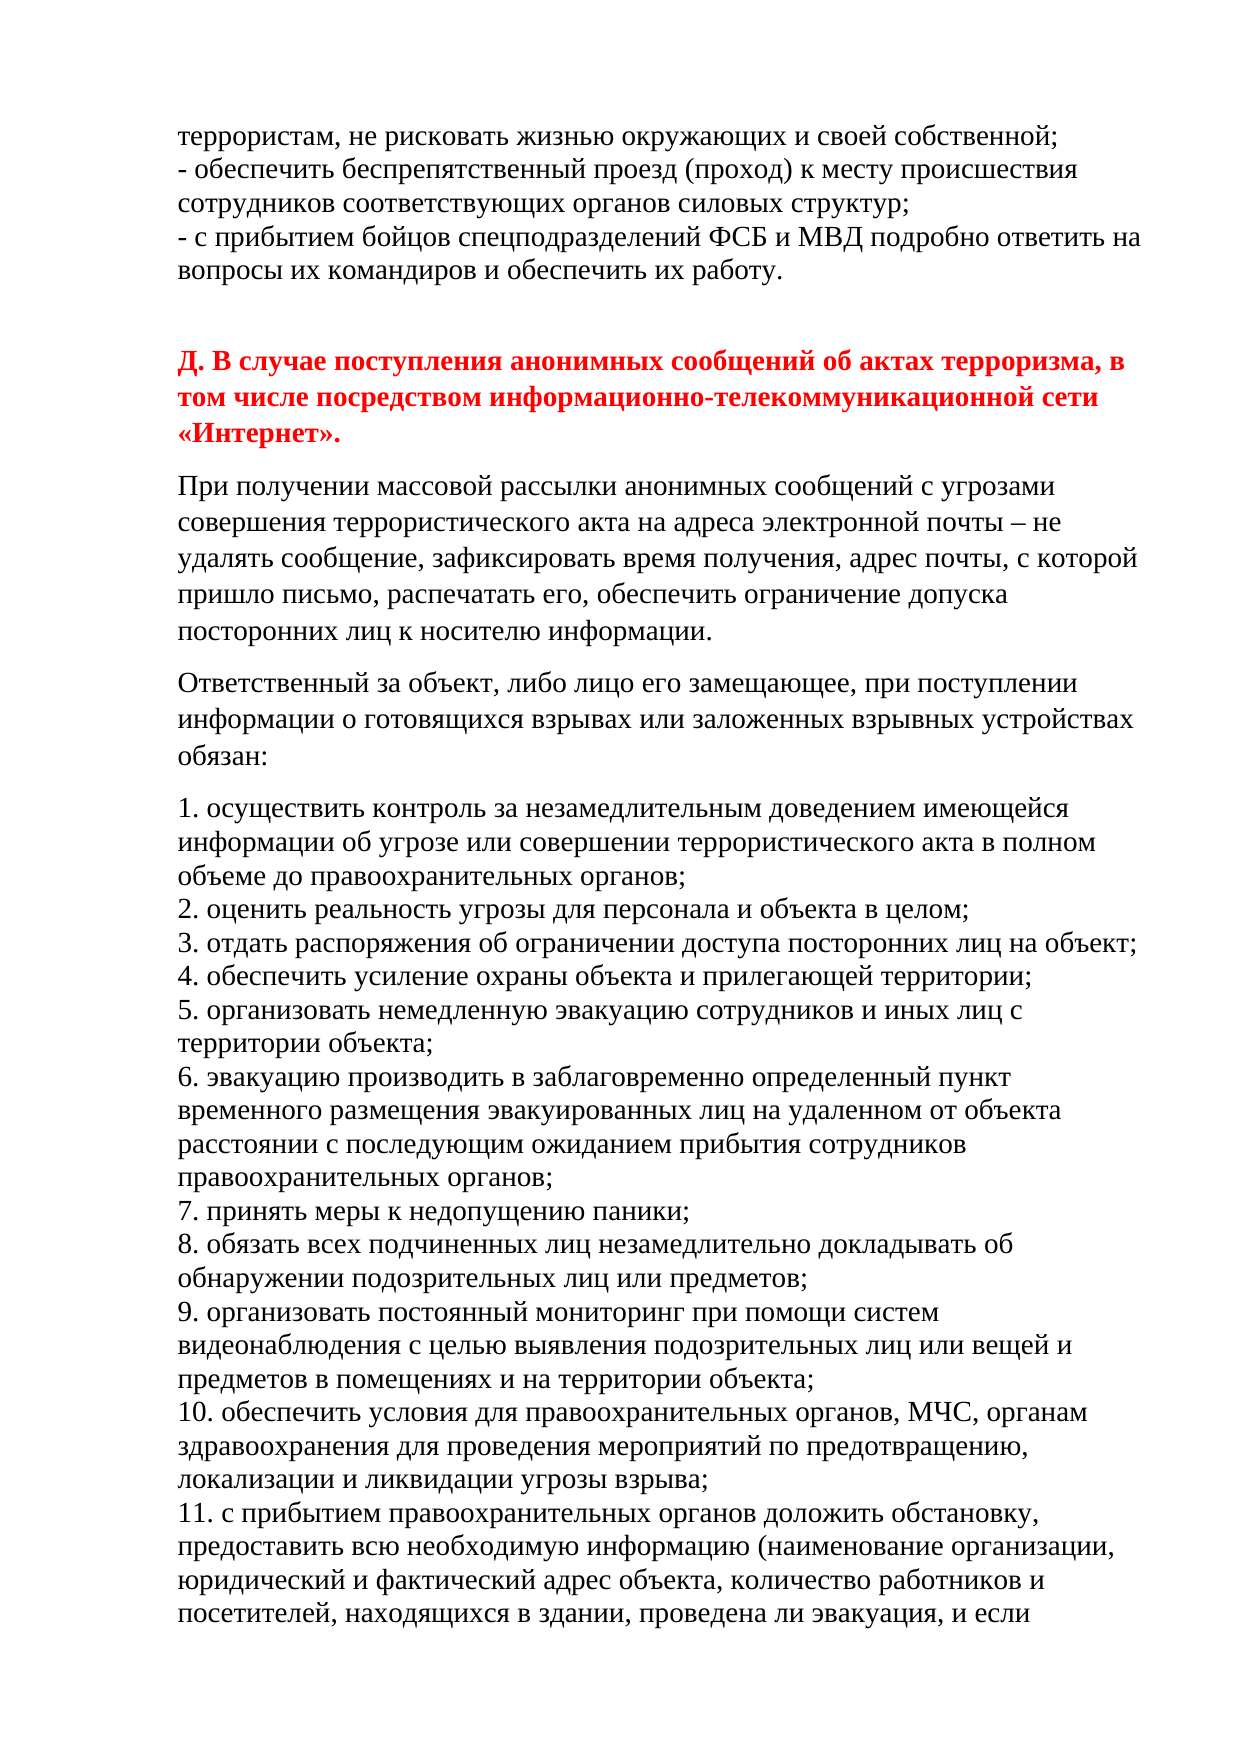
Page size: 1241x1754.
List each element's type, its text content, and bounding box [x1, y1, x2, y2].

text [177, 118, 1152, 314]
text 6. эвакуацию производить в заблаговременно определенный пункт временного размещения эвакуированных лиц на удаленном от объекта расстоянии с последующим ожиданием прибытия сотрудников правоохранительных органов; [177, 1059, 1152, 1193]
text 7. принять меры к недопущению паники; [177, 1193, 1152, 1227]
text Ответственный за объект, либо лицо его замещающее, при поступлении информации о готовящихся взрывах или заложенных взрывных устройствах обязан: [177, 666, 1152, 771]
text Д. В случае поступления анонимных сообщений об актах терроризма, в том числе посредством информационно-телекоммуникационной сети «Интернет». [177, 343, 1152, 449]
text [177, 1495, 1152, 1629]
text 9. организовать постоянный мониторинг при помощи систем видеонаблюдения с целью выявления подозрительных лиц или вещей и предметов в помещениях и на территории объекта; [177, 1294, 1152, 1394]
text 1. осуществить контроль за незамедлительным доведением имеющейся информации об угрозе или совершении террористического акта в полном объеме до правоохранительных органов; [177, 791, 1152, 891]
text 10. обеспечить условия для правоохранительных органов, МЧС, органам здравоохранения для проведения мероприятий по предотвращению, локализации и ликвидации угрозы взрыва; [177, 1394, 1152, 1495]
text 2. оценить реальность угрозы для персонала и объекта в целом; [177, 891, 1152, 925]
text 8. обязать всех подчиненных лиц незамедлительно докладывать об обнаружении подозрительных лиц или предметов; [177, 1227, 1152, 1294]
text При получении массовой рассылки анонимных сообщений с угрозами совершения террористического акта на адреса электронной почты – не удалять сообщение, зафиксировать время получения, адрес почты, с которой пришло письмо, распечатать его, обеспечить ограничение допуска посторонних лиц к носителю информации. [177, 468, 1152, 646]
text 5. организовать немедленную эвакуацию сотрудников и иных лиц с территории объекта; [177, 992, 1152, 1059]
text 3. отдать распоряжения об ограничении доступа посторонних лиц на объект; [177, 925, 1152, 958]
text 4. обеспечить усиление охраны объекта и прилегающей территории; [177, 958, 1152, 992]
